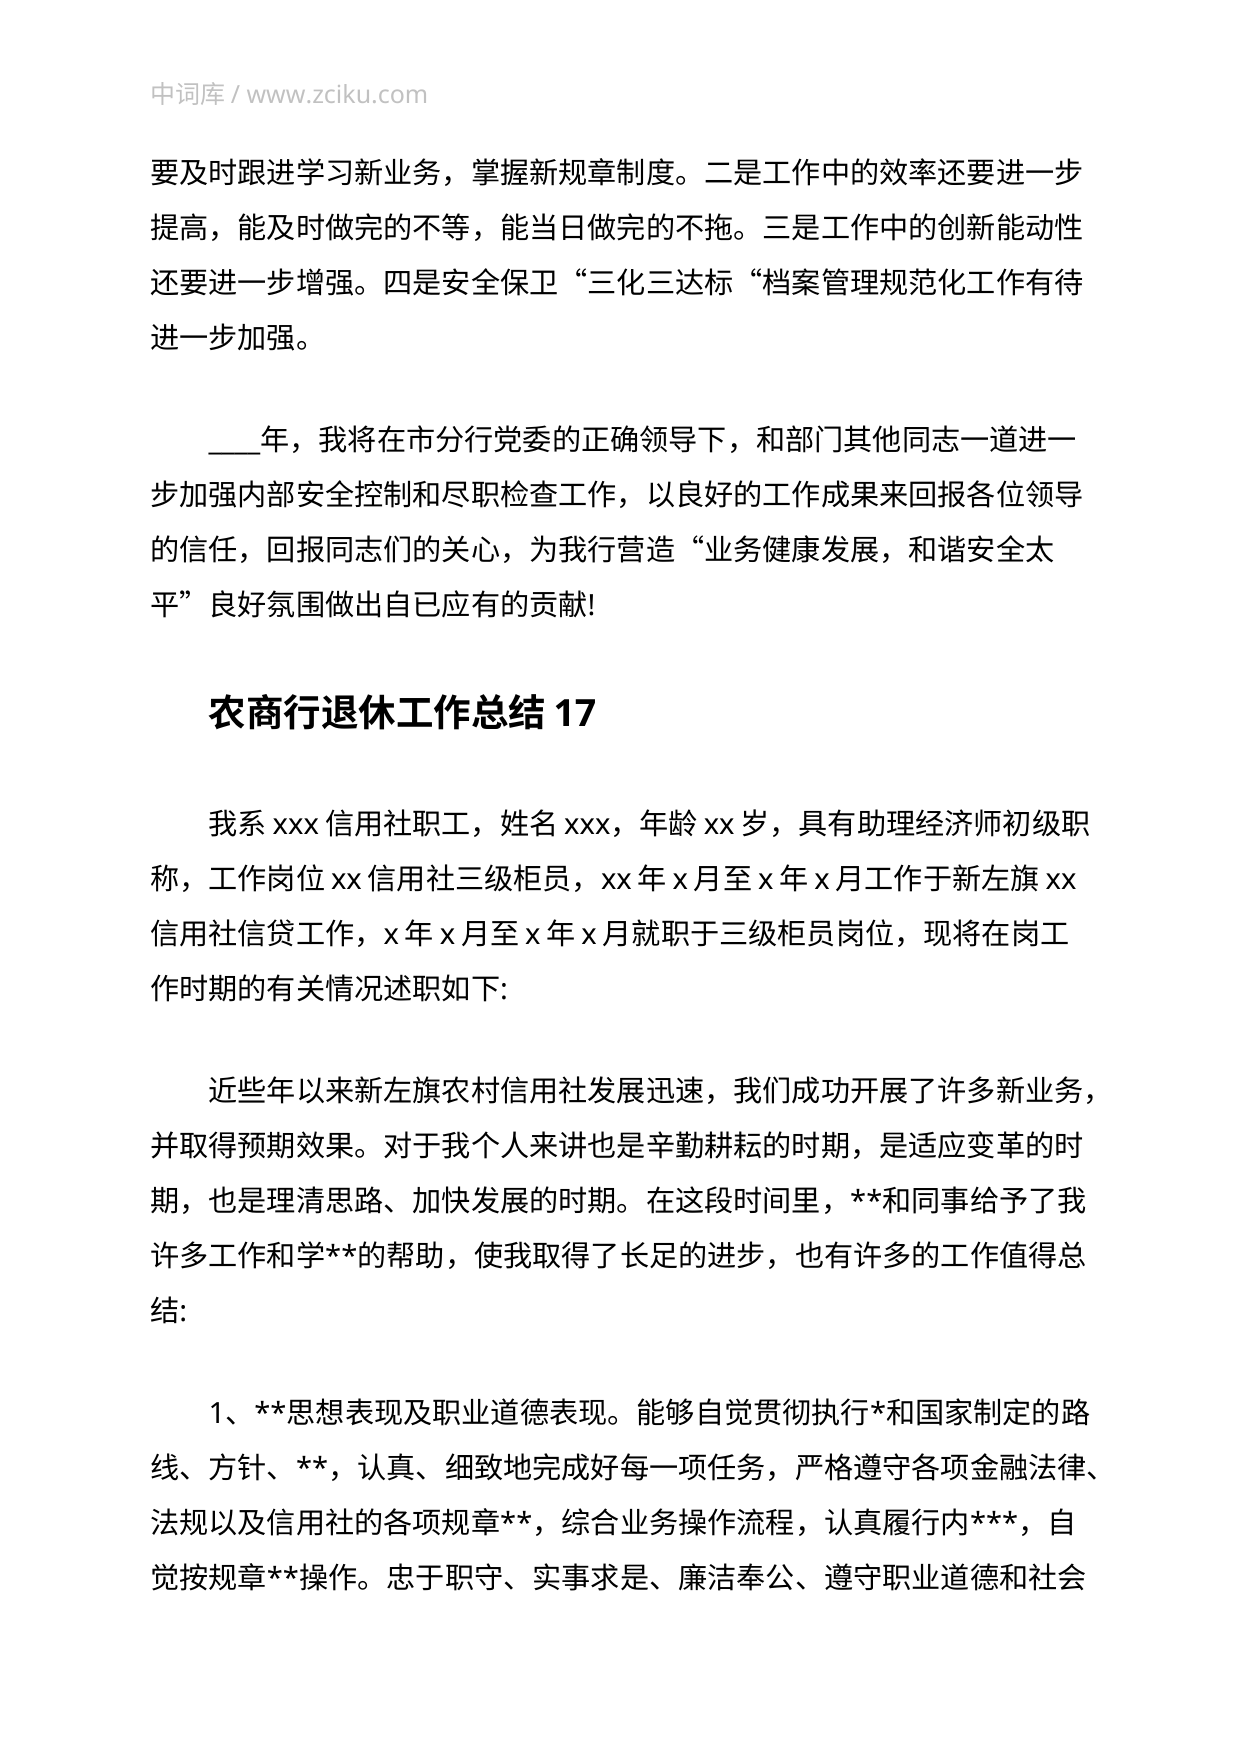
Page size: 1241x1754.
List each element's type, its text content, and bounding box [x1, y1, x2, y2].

text 农商行退休工作总结17 [150, 683, 1090, 738]
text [150, 1389, 1090, 1597]
text 近些年以来新左旗农村信用社发展迅速，我们成功开展了许多新业务，并取得预期效果。对于我个人来讲也是辛勤耕耘的时期，是适应变革的时期，也是理清思路、加快发展的时期。在这段时间里，**和同事给予了我许多工作和学**的帮助，使我取得了长足的进步，也有许多的工作值得总结: [150, 1068, 1090, 1330]
text 我系xxx信用社职工，姓名xxx，年龄xx岁，具有助理经济师初级职称，工作岗位xx信用社三级柜员，xx年x月至x年x月工作于新左旗xx信用社信贷工作，x年x月至x年x月就职于三级柜员岗位，现将在岗工作时期的有关情况述职如下: [150, 801, 1090, 1008]
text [150, 150, 1090, 357]
text ____年，我将在市分行党委的正确领导下，和部门其他同志一道进一步加强内部安全控制和尽职检查工作，以良好的工作成果来回报各位领导的信任，回报同志们的关心，为我行营造“业务健康发展，和谐安全太平”良好氛围做出自已应有的贡献! [150, 416, 1090, 624]
